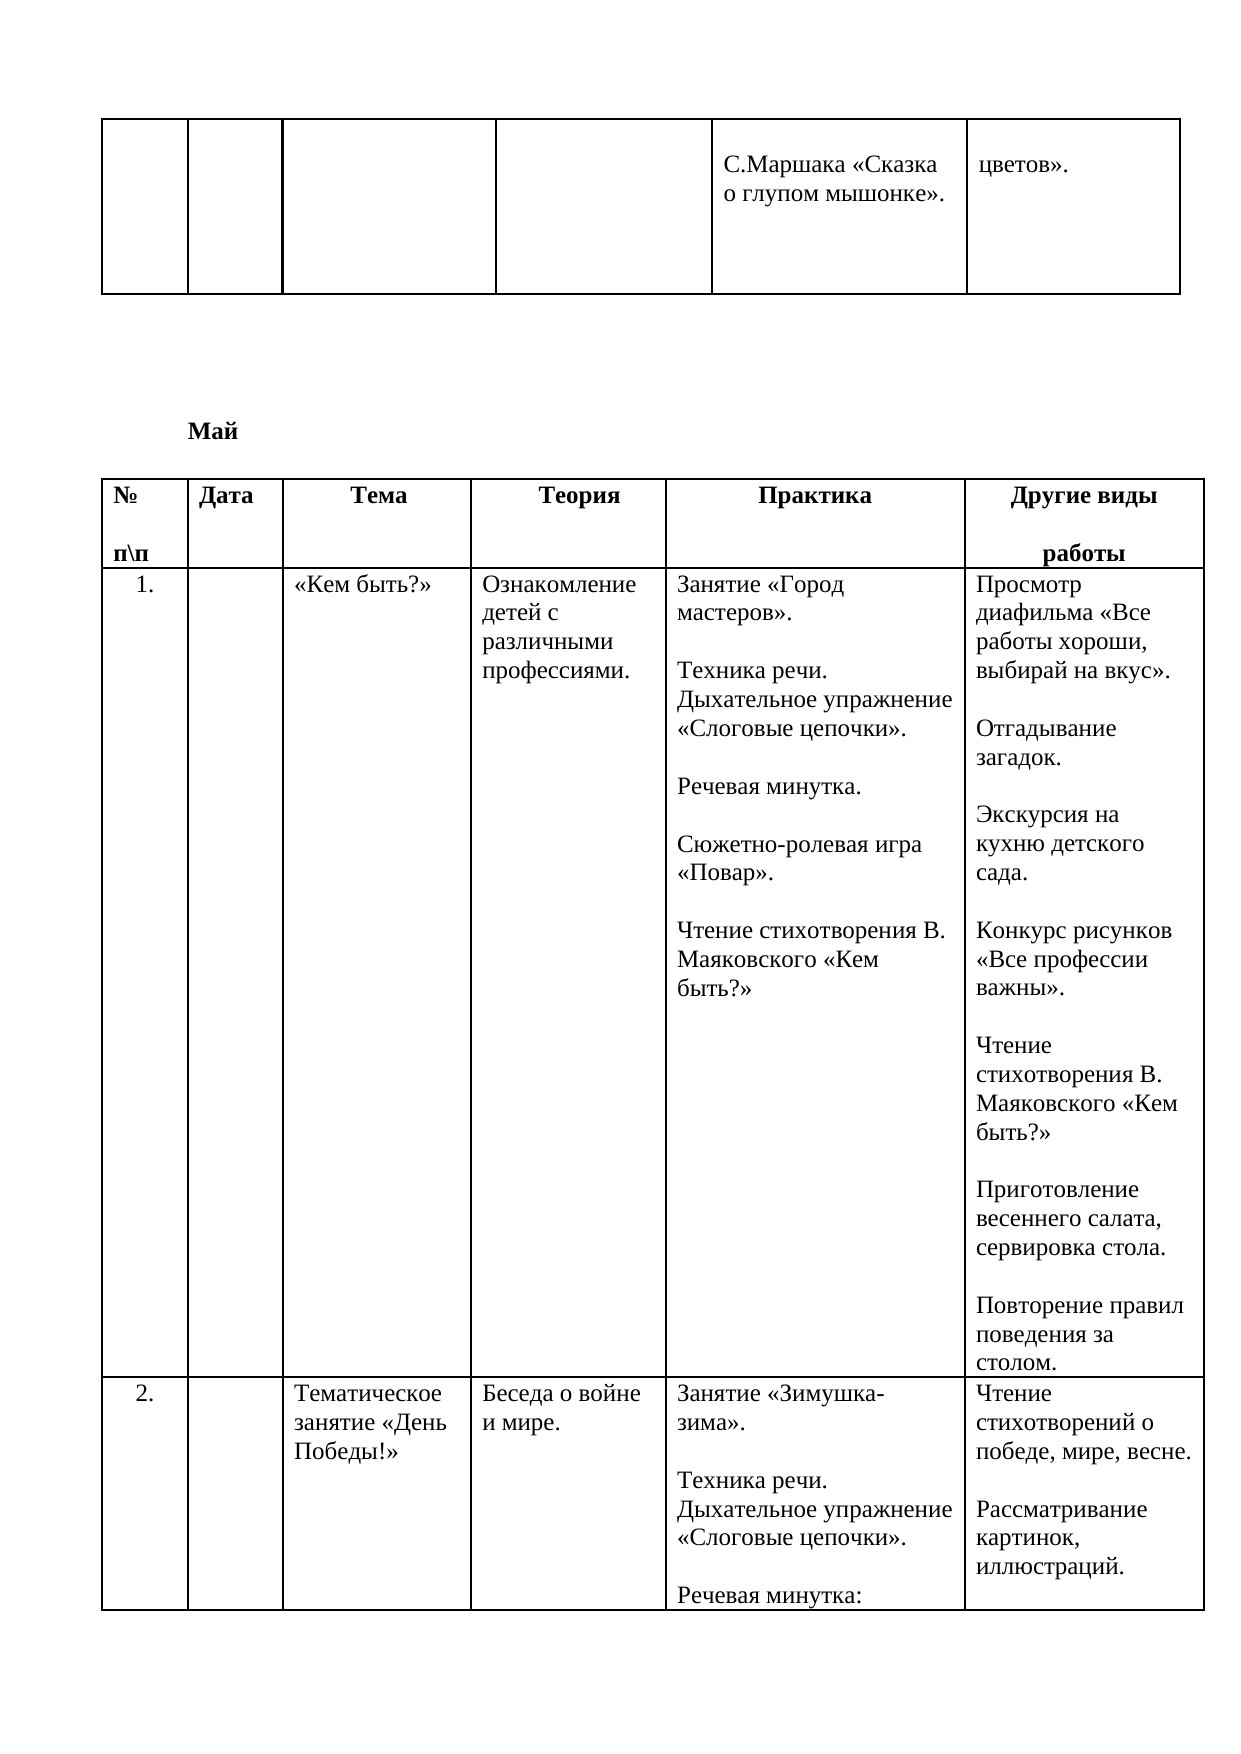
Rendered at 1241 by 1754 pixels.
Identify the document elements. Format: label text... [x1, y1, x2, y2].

text Май [177, 401, 1152, 449]
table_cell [472, 1378, 665, 1609]
table_cell Просмотр диафильма «Все работы хороши, выбирай на вкус». Отгадывание загадок. Экскурсия на кухню детского сада. Конкурс рисунков «Все профессии важны». Чтение стихотворения В. Маяковского «Кем быть?» Приготовление весеннего салата, сервировка стола. Повторение правил поведения за столом. [966, 569, 1203, 1376]
table_cell 1. [103, 569, 187, 1376]
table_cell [713, 120, 966, 292]
table_header № п\п [103, 480, 187, 567]
table_cell [189, 1378, 282, 1609]
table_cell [966, 1378, 1203, 1609]
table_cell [968, 120, 1179, 292]
table_header Теория [472, 480, 665, 567]
table_cell [189, 569, 282, 1376]
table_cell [667, 1378, 964, 1609]
table_cell 4. [103, 120, 187, 292]
table_cell [189, 120, 281, 292]
table_cell Ознакомление детей с различными профессиями. [472, 569, 665, 1376]
table_cell 2. [103, 1378, 187, 1609]
table_header Тема [284, 480, 470, 567]
table_cell «Кем быть?» [284, 569, 470, 1376]
table_cell Занятие «Город мастеров». Техника речи. Дыхательное упражнение «Слоговые цепочки». Речевая минутка. Сюжетно-ролевая игра «Повар». Чтение стихотворения В. Маяковского «Кем быть?» [667, 569, 964, 1376]
table_header Практика [667, 480, 964, 567]
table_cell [497, 120, 711, 292]
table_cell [284, 120, 495, 292]
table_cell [284, 1378, 470, 1609]
table_header Другие виды работы [966, 480, 1203, 567]
table_header Дата [189, 480, 282, 567]
